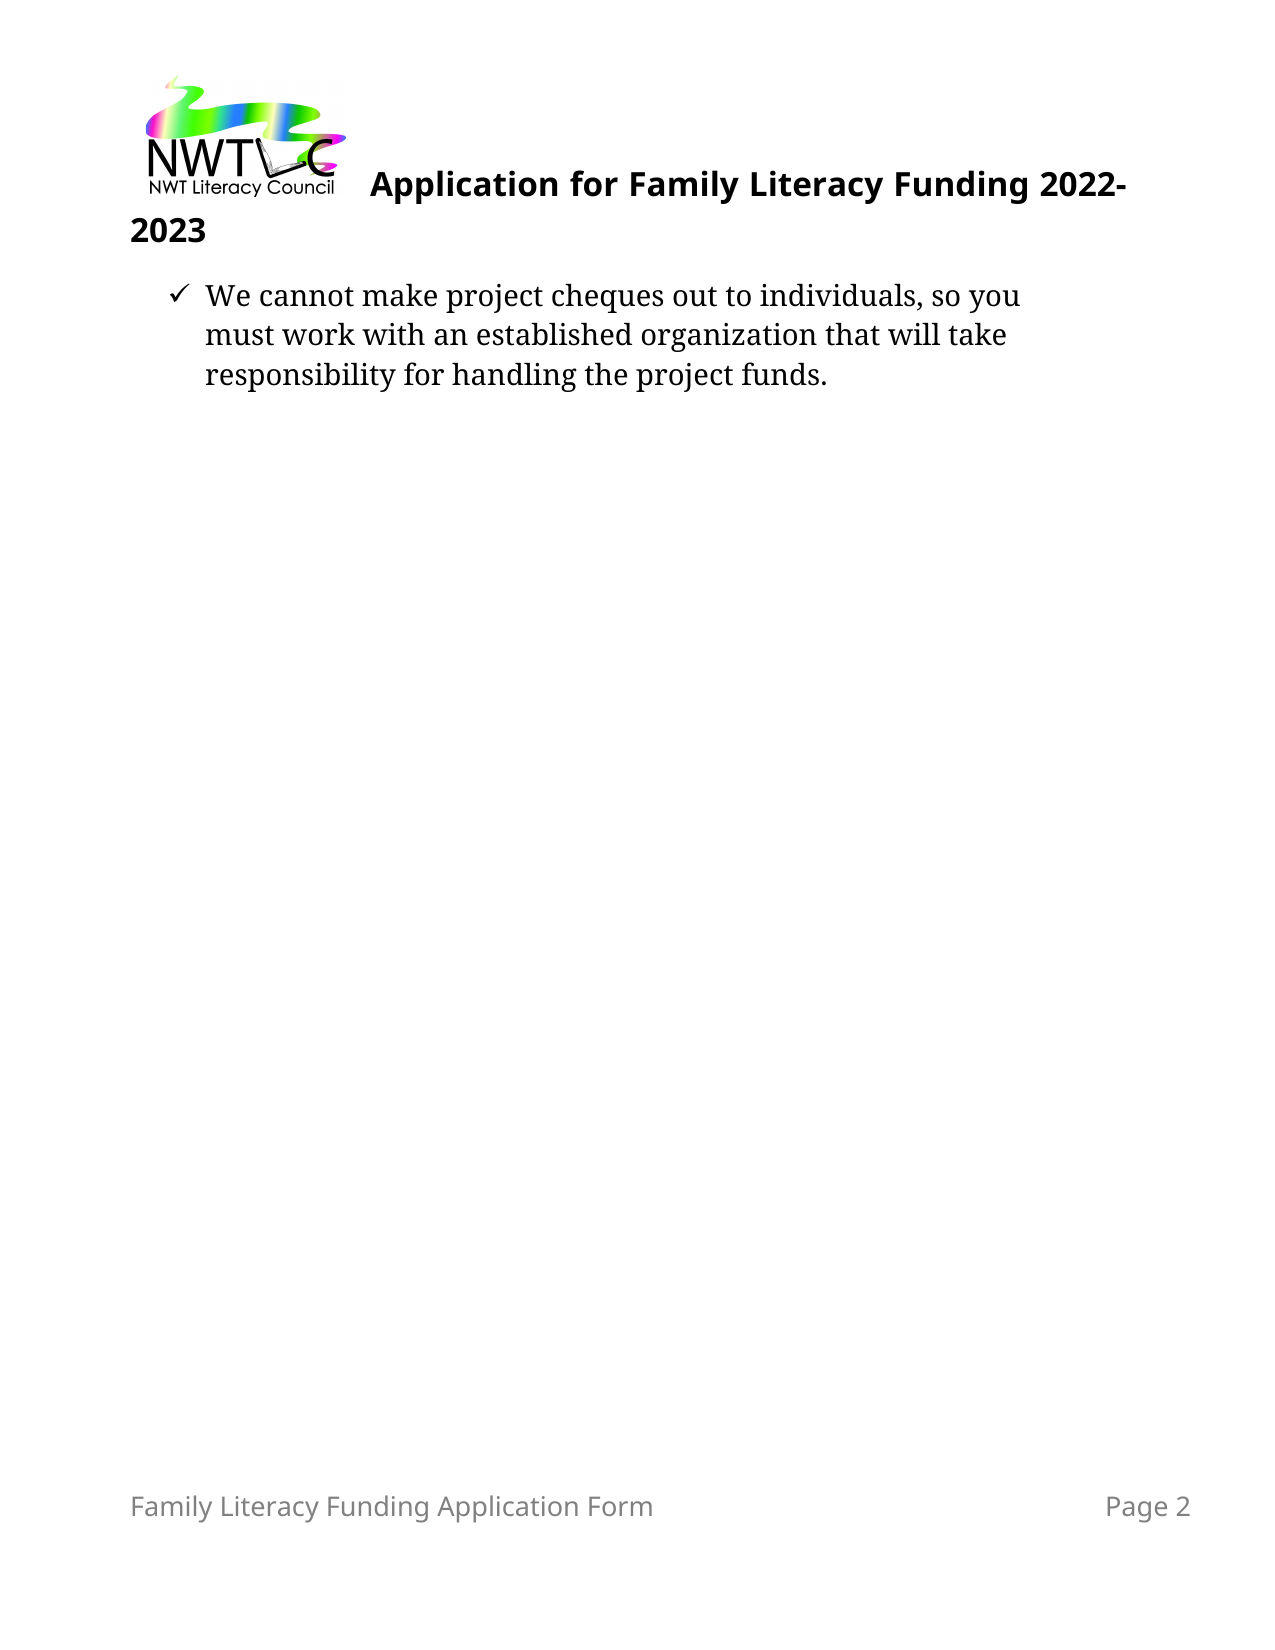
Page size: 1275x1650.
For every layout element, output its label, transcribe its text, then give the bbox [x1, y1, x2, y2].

picture [145, 75, 346, 197]
list We cannot make project cheques out to individuals, so you must work with an established organization that will take responsibility for handling the project funds. [167, 275, 1073, 394]
